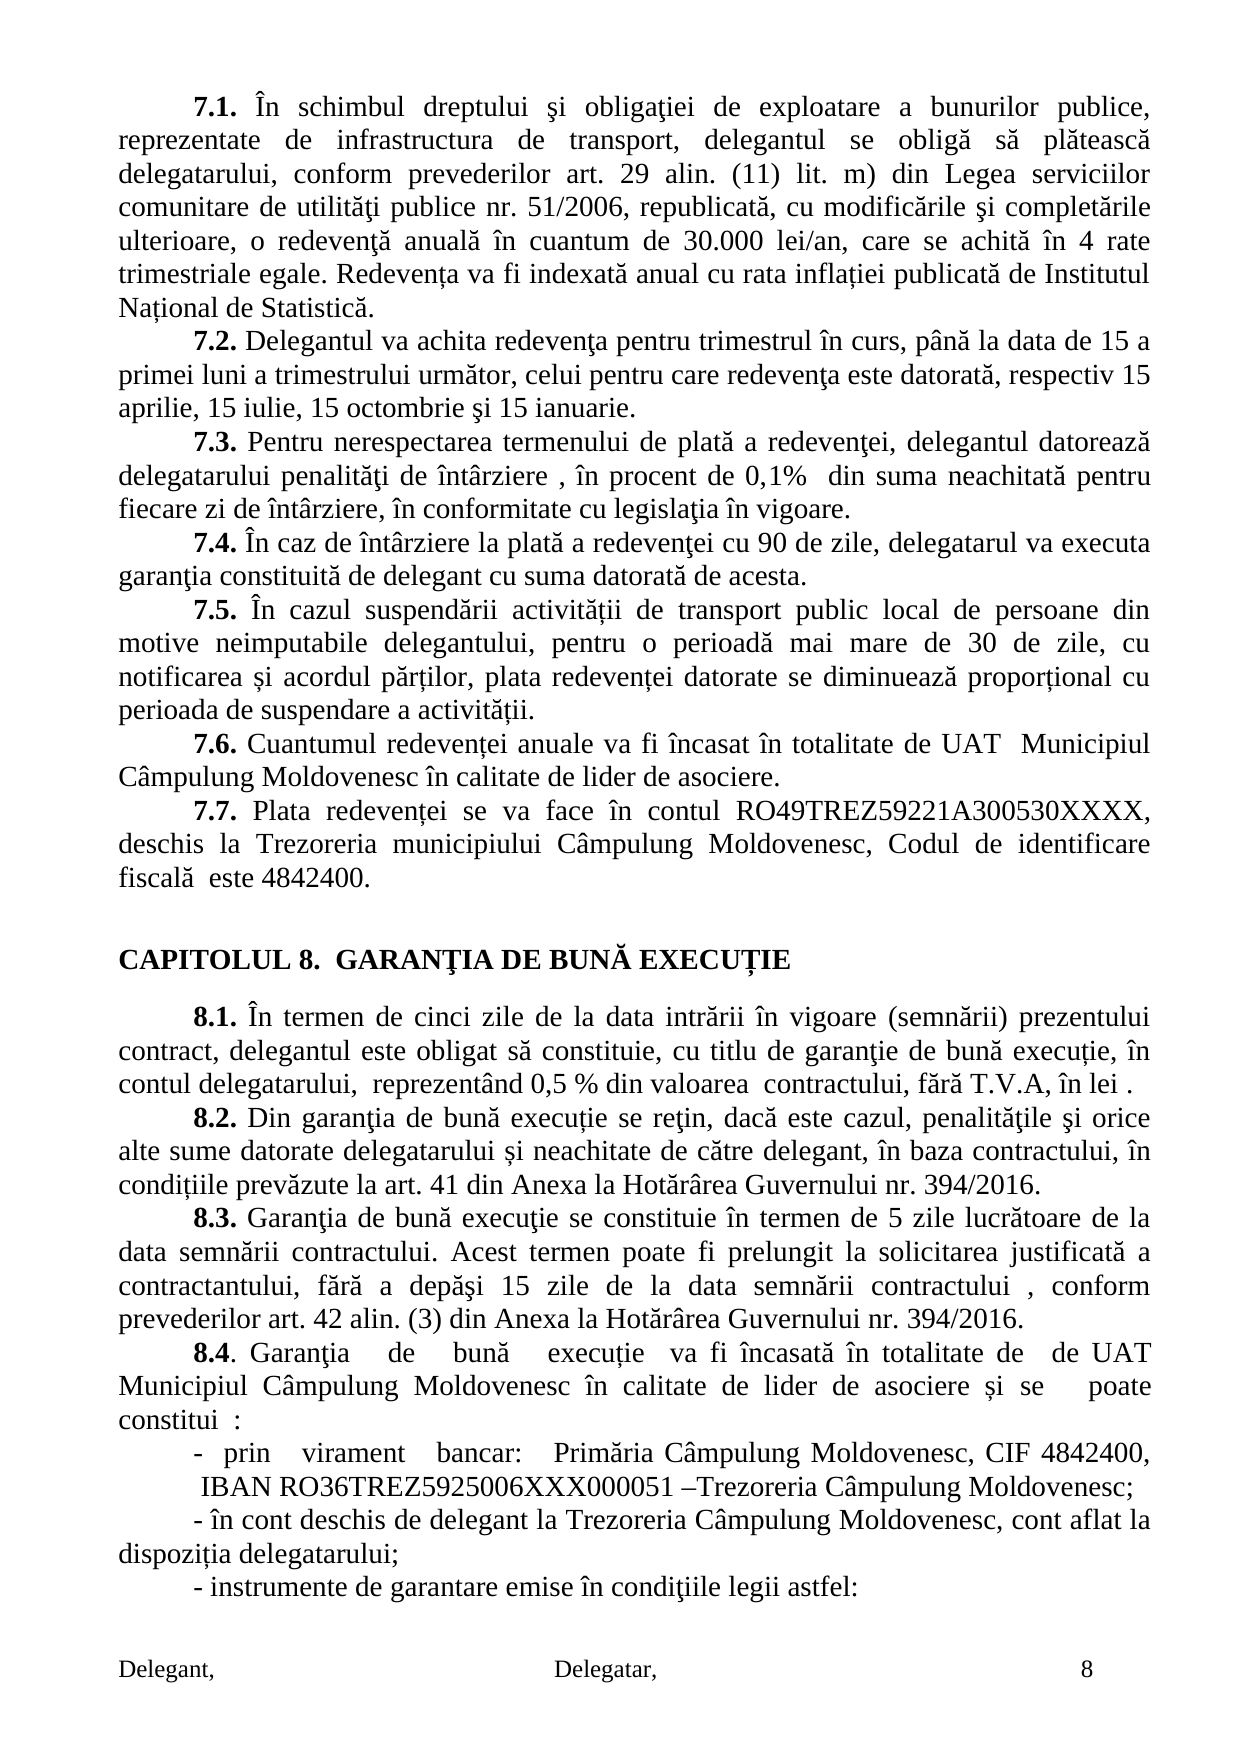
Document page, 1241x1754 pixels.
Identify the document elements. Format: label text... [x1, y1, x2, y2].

text 8.4. Garanţia de bună execuție va fi încasată în totalitate de de UAT Municipiul Câmpulung Moldovenesc în calitate de lider de asociere și se poate constitui : [118, 1335, 1152, 1435]
text 7.7. Plata redevenței se va face în contul RO49TREZ59221A300530XXXX, deschis la Trezoreria municipiului Câmpulung Moldovenesc, Codul de identificare fiscală este 4842400. [118, 793, 1152, 894]
text CAPITOLUL 8. GARANŢIA DE BUNĂ EXECUȚIE [118, 942, 1152, 975]
text 7.5. În cazul suspendării activității de transport public local de persoane din motive neimputabile delegantului, pentru o perioadă mai mare de 30 de zile, cu notificarea și acordul părților, plata redevenței datorate se diminuează proporțional cu perioada de suspendare a activității. [118, 592, 1152, 726]
text 8.3. Garanţia de bună execuţie se constituie în termen de 5 zile lucrătoare de la data semnării contractului. Acest termen poate fi prelungit la solicitarea justificată a contractantului, fără a depăşi 15 zile de la data semnării contractului , conform prevederilor art. 42 alin. (3) din Anexa la Hotărârea Guvernului nr. 394/2016. [118, 1201, 1152, 1335]
text 7.3. Pentru nerespectarea termenului de plată a redevenţei, delegantul datorează delegatarului penalităţi de întârziere , în procent de 0,1% din suma neachitată pentru fiecare zi de întârziere, în conformitate cu legislaţia în vigoare. [118, 424, 1152, 525]
text - instrumente de garantare emise în condiţiile legii astfel: [118, 1569, 1152, 1603]
text 7.2. Delegantul va achita redevenţa pentru trimestrul în curs, până la data de 15 a primei luni a trimestrului următor, celui pentru care redevenţa este datorată, respectiv 15 aprilie, 15 iulie, 15 octombrie şi 15 ianuarie. [118, 323, 1152, 424]
text - prin virament bancar: Primăria Câmpulung Moldovenesc, CIF 4842400, IBAN RO36TREZ5925006XXX000051 –Trezoreria Câmpulung Moldovenesc; [118, 1435, 1152, 1502]
text 7.4. În caz de întârziere la plată a redevenţei cu 90 de zile, delegatarul va executa garanţia constituită de delegant cu suma datorată de acesta. [118, 525, 1152, 592]
text 8.2. Din garanţia de bună execuție se reţin, dacă este cazul, penalităţile şi orice alte sume datorate delegatarului și neachitate de către delegant, în baza contractului, în condițiile prevăzute la art. 41 din Anexa la Hotărârea Guvernului nr. 394/2016. [118, 1100, 1152, 1201]
text 8.1. În termen de cinci zile de la data intrării în vigoare (semnării) prezentului contract, delegantul este obligat să constituie, cu titlu de garanţie de bună execuție, în contul delegatarului, reprezentând 0,5 % din valoarea contractului, fără T.V.A, în lei . [118, 999, 1152, 1100]
text 7.6. Cuantumul redevenței anuale va fi încasat în totalitate de UAT Municipiul Câmpulung Moldovenesc în calitate de lider de asociere. [118, 726, 1152, 793]
text - în cont deschis de delegant la Trezoreria Câmpulung Moldovenesc, cont aflat la dispoziția delegatarului; [118, 1502, 1152, 1569]
text 7.1. În schimbul dreptului şi obligaţiei de exploatare a bunurilor publice, reprezentate de infrastructura de transport, delegantul se obligă să plătească delegatarului, conform prevederilor art. 29 alin. (11) lit. m) din Legea serviciilor comunitare de utilităţi publice nr. 51/2006, republicată, cu modificările şi completările ulterioare, o redevenţă anuală în cuantum de 30.000 lei/an, care se achită în 4 rate trimestriale egale. Redevența va fi indexată anual cu rata inflației publicată de Institutul Național de Statistică. [118, 89, 1152, 323]
